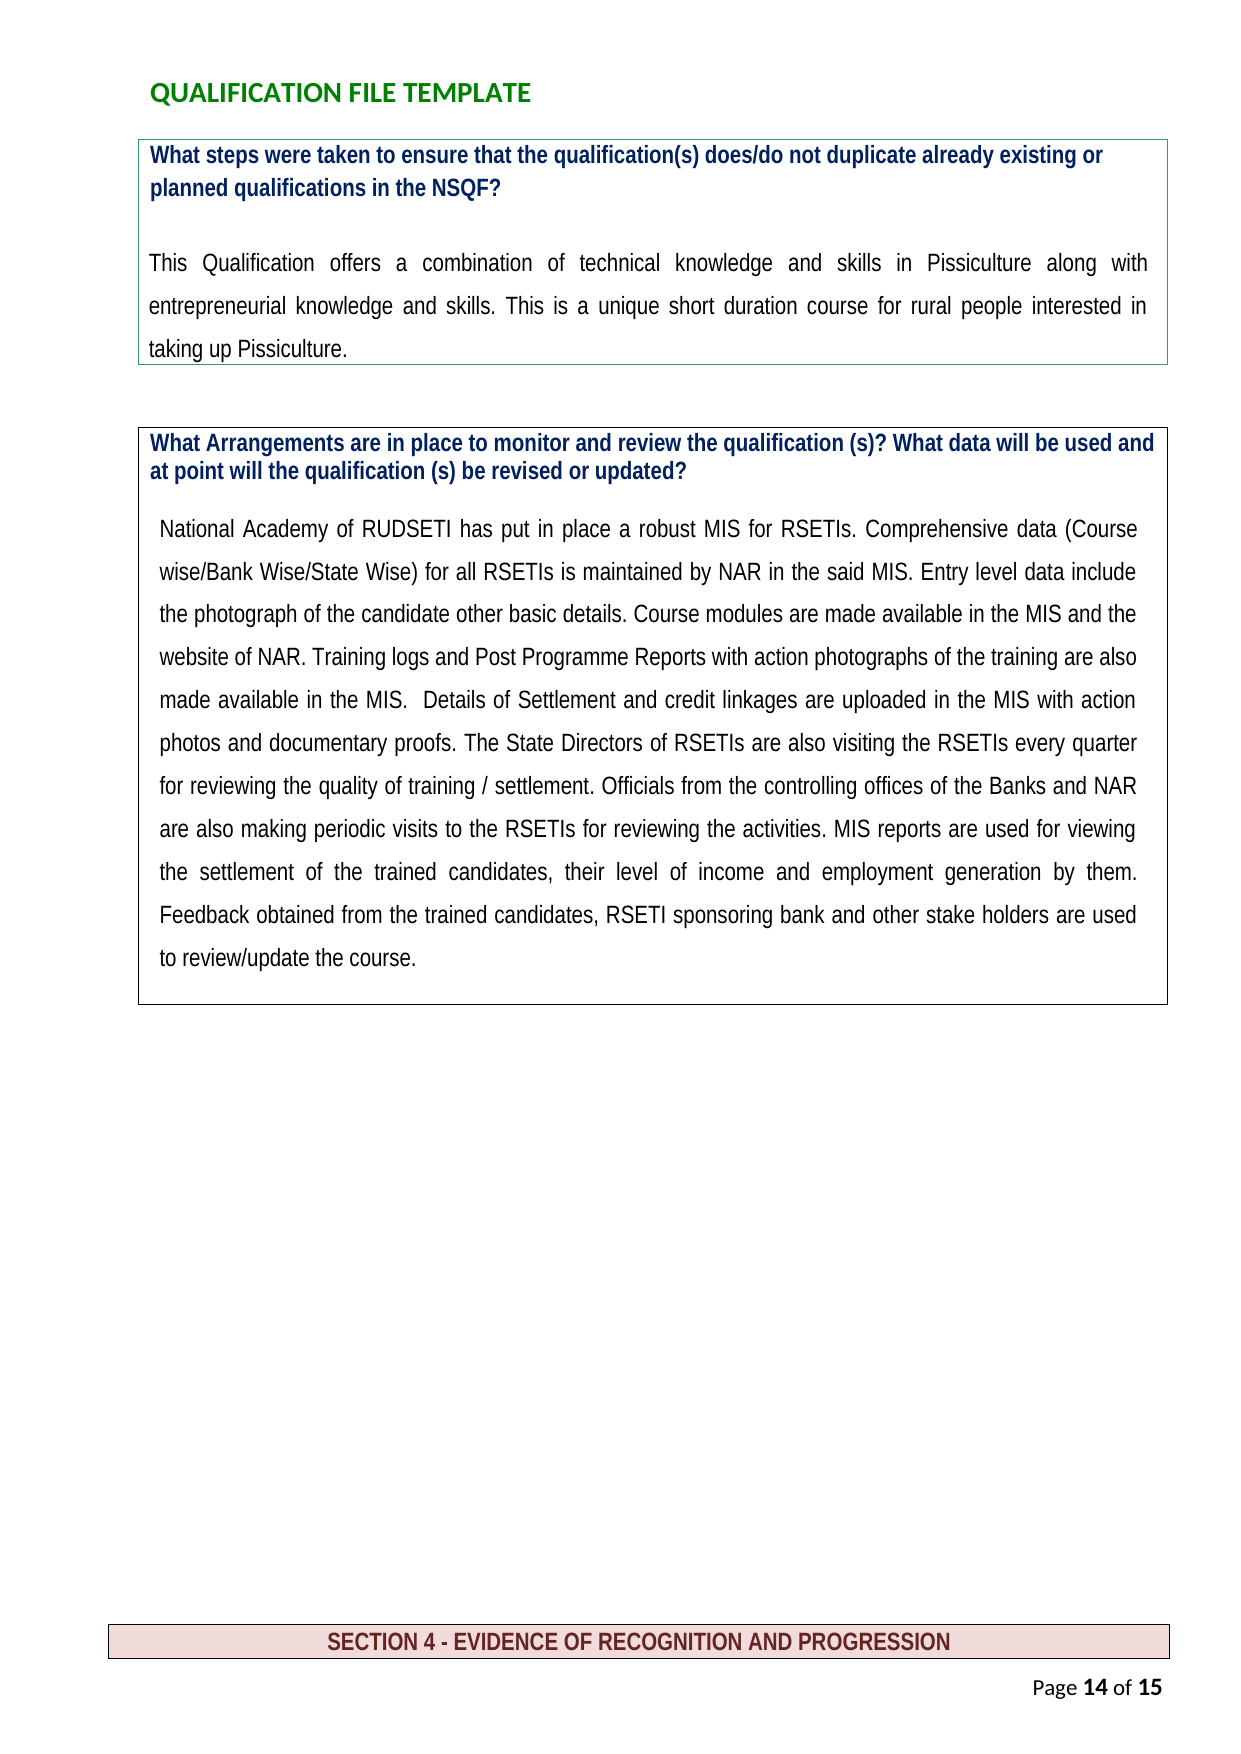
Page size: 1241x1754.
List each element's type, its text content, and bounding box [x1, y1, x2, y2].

subtitle SECTION 4 - EVIDENCE OF RECOGNITION AND PROGRESSION [109, 1625, 1169, 1658]
table_header What Arrangements are in place to monitor and review the qualification (s)? What data will be used and at point will the qualification (s) be revised or updated? National Academy of RUDSETI has put in place a robust MIS for RSETIs. Comprehensive data (Course wise/Bank Wise/State Wise) for all RSETIs is maintained by NAR in the said MIS. Entry level data include the photograph of the candidate other basic details. Course modules are made available in the MIS and the website of NAR. Training logs and Post Programme Reports with action photographs of the training are also made available in the MIS. Details of Settlement and credit linkages are uploaded in the MIS with action photos and documentary proofs. The State Directors of RSETIs are also visiting the RSETIs every quarter for reviewing the quality of training / settlement. Officials from the controlling offices of the Banks and NAR are also making periodic visits to the RSETIs for reviewing the activities. MIS reports are used for viewing the settlement of the trained candidates, their level of income and employment generation by them. Feedback obtained from the trained candidates, RSETI sponsoring bank and other stake holders are used to review/update the course. [139, 428, 1167, 1004]
table_header What steps were taken to ensure that the qualification(s) does/do not duplicate already existing or planned qualifications in the NSQF? This Qualification offers a combination of technical knowledge and skills in Pissiculture along with entrepreneurial knowledge and skills. This is a unique short duration course for rural people interested in taking up Pissiculture. [139, 140, 1167, 363]
